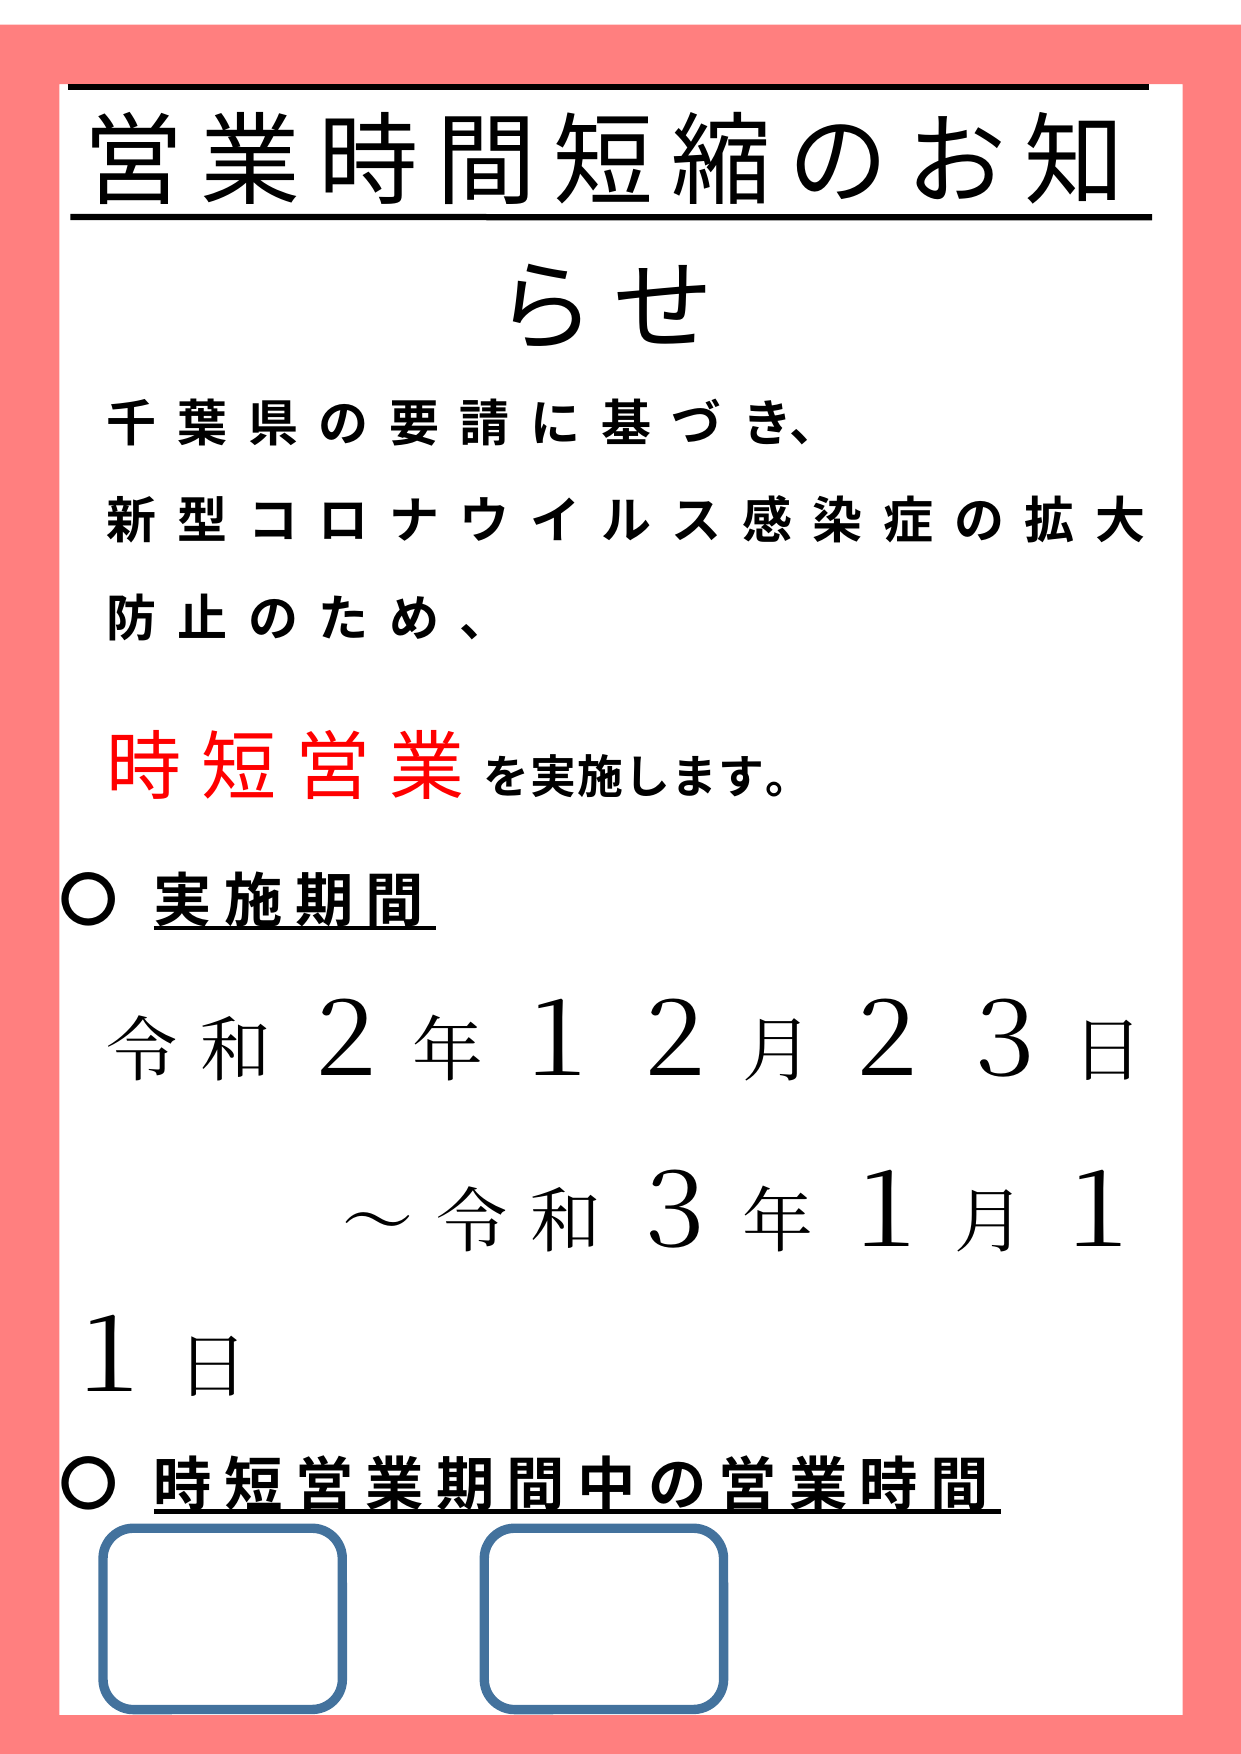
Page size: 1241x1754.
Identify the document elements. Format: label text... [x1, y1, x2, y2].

text 〇 時短営業期間中の営業時間 [60, 1431, 1166, 1528]
text 千葉県の要請に基づき、 新型コロナウイルス感染症の拡大防止のため、 [83, 371, 1166, 663]
text ～令和３年１月１１日 [60, 1130, 1166, 1421]
text 〇 実施期間 [60, 848, 1166, 945]
text 営業時間短縮のお知らせ [60, 85, 1166, 371]
text 令和２年１２月２３日 [83, 959, 1166, 1105]
text 時短営業を実施します。 [83, 688, 1166, 833]
